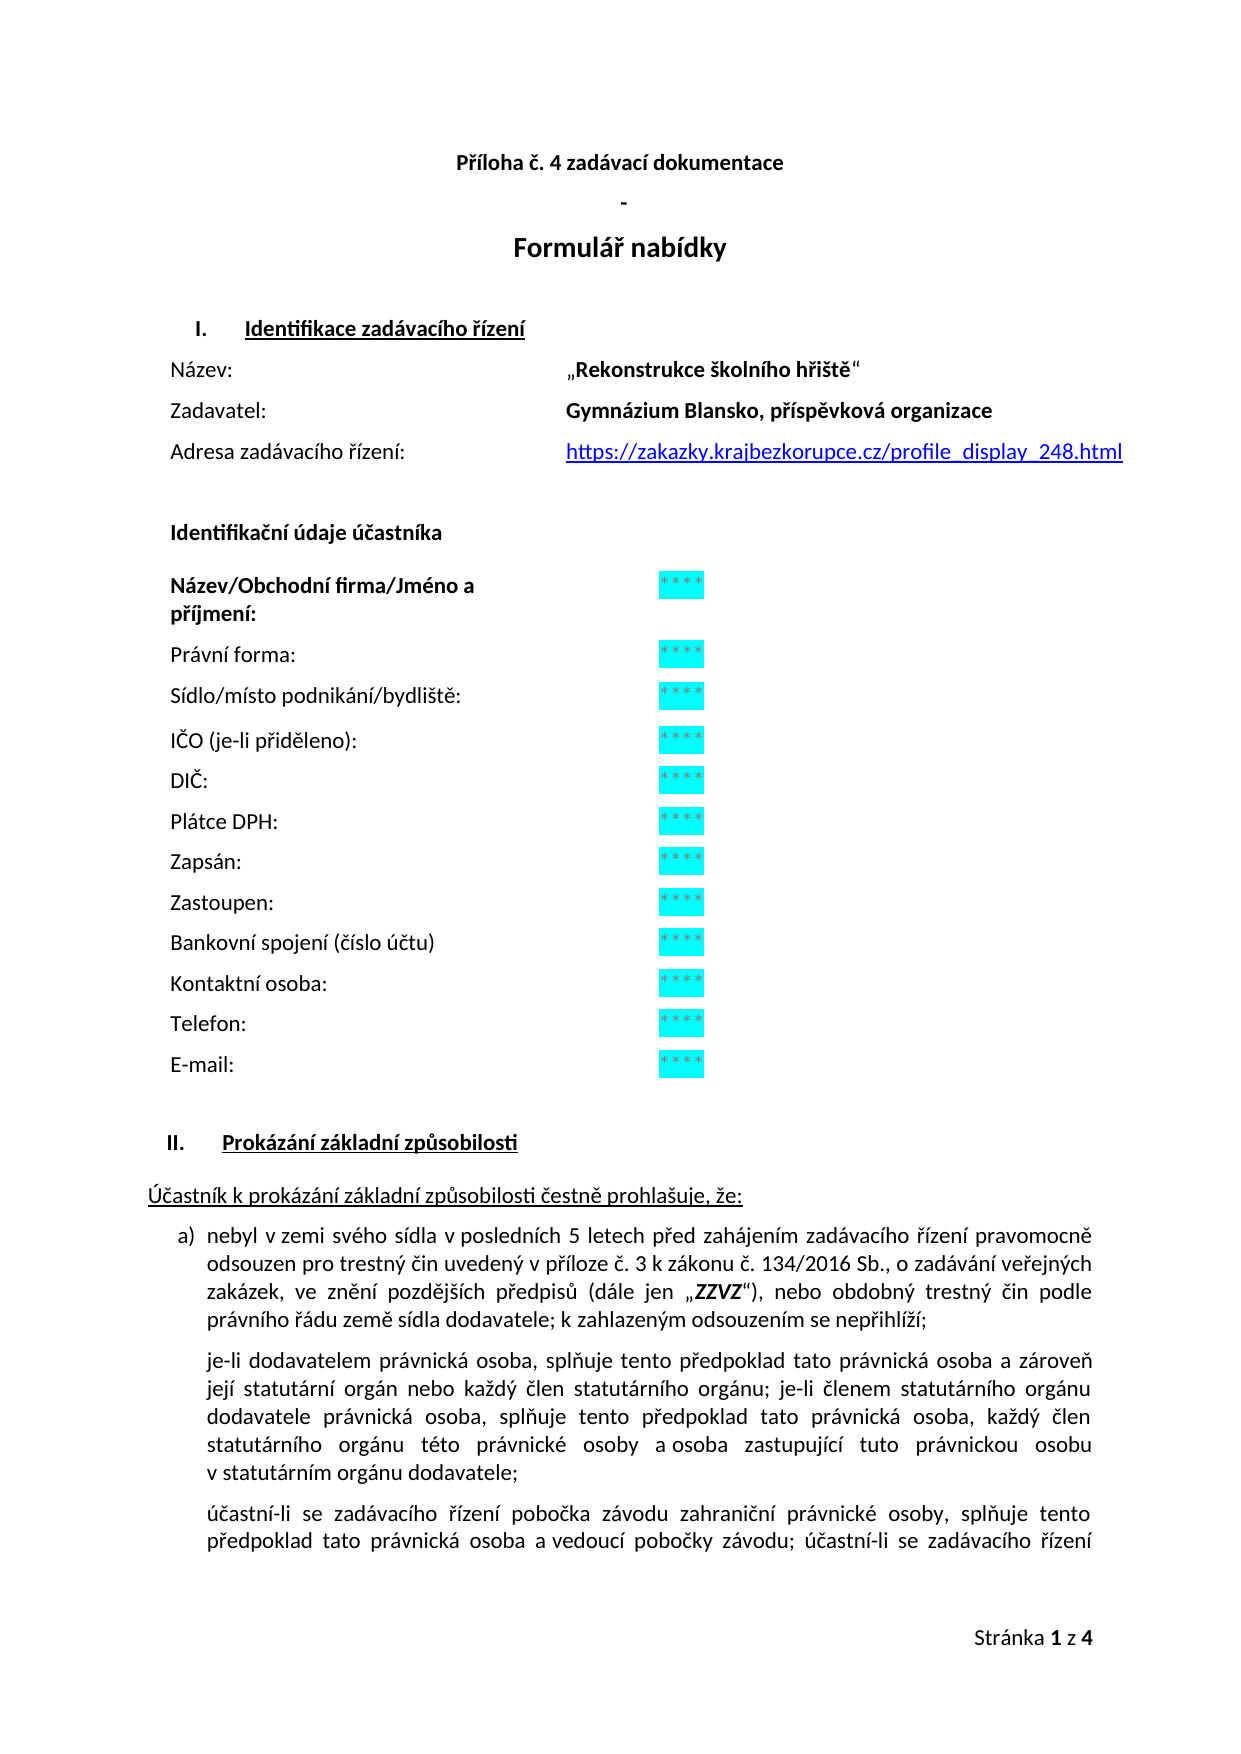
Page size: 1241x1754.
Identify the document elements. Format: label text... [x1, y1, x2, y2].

text Příloha č. 4 zadávací dokumentace [148, 148, 1093, 176]
table_header Identifikace zadávacího řízení [159, 277, 1135, 355]
table_cell Gymnázium Blansko, příspěvková organizace https://zakazky.krajbezkorupce.cz/profile_display_248.html [555, 396, 1135, 518]
list nebyl v zemi svého sídla v posledních 5 letech před zahájením zadávacího řízení pravomocně odsouzen pro trestný čin uvedený v příloze č. 3 k zákonu č. 134/2016 Sb., o zadávání veřejných zakázek, ve znění pozdějších předpisů (dále jen „ZZVZ“), nebo obdobný trestný čin podle právního řádu země sídla dodavatele; k zahlazeným odsouzením se nepřihlíží; [177, 1221, 1093, 1333]
table_cell Název: [159, 355, 554, 396]
text Účastník k prokázání základní způsobilosti čestně prohlašuje, že: [148, 1181, 1093, 1209]
table_cell **** [574, 571, 1145, 640]
list Prokázání základní způsobilosti [185, 1128, 1093, 1156]
table_cell **** [574, 888, 1145, 928]
table_cell Sídlo/místo podnikání/bydliště: [159, 682, 573, 726]
table_cell Bankovní spojení (číslo účtu) Kontaktní osoba: Telefon: E-mail: [159, 928, 573, 1090]
table_cell Název/Obchodní firma/Jméno a příjmení: [159, 571, 573, 640]
table_cell **** **** **** **** [574, 928, 1145, 1090]
table_cell IČO (je-li přiděleno): DIČ: Plátce DPH: Zapsán: [159, 726, 573, 888]
table_cell Zadavatel: Adresa zadávacího řízení: [159, 396, 554, 518]
table_cell Zastoupen: [159, 888, 573, 928]
table_cell Identifikační údaje účastníka [159, 518, 1145, 571]
text je-li dodavatelem právnická osoba, splňuje tento předpoklad tato právnická osoba a zároveň její statutární orgán nebo každý člen statutárního orgánu; je-li členem statutárního orgánu dodavatele právnická osoba, splňuje tento předpoklad tato právnická osoba, každý člen statutárního orgánu této právnické osoby a osoba zastupující tuto právnickou osobu v statutárním orgánu dodavatele; [207, 1346, 1093, 1486]
table_cell Právní forma: [159, 640, 573, 682]
table_cell **** [574, 640, 1145, 682]
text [207, 1499, 1093, 1555]
table_cell **** **** **** **** [574, 726, 1145, 888]
table_cell „Rekonstrukce školního hřiště“ [555, 355, 1135, 396]
text Formulář nabídky [148, 229, 1093, 264]
table_cell **** [574, 682, 1145, 726]
